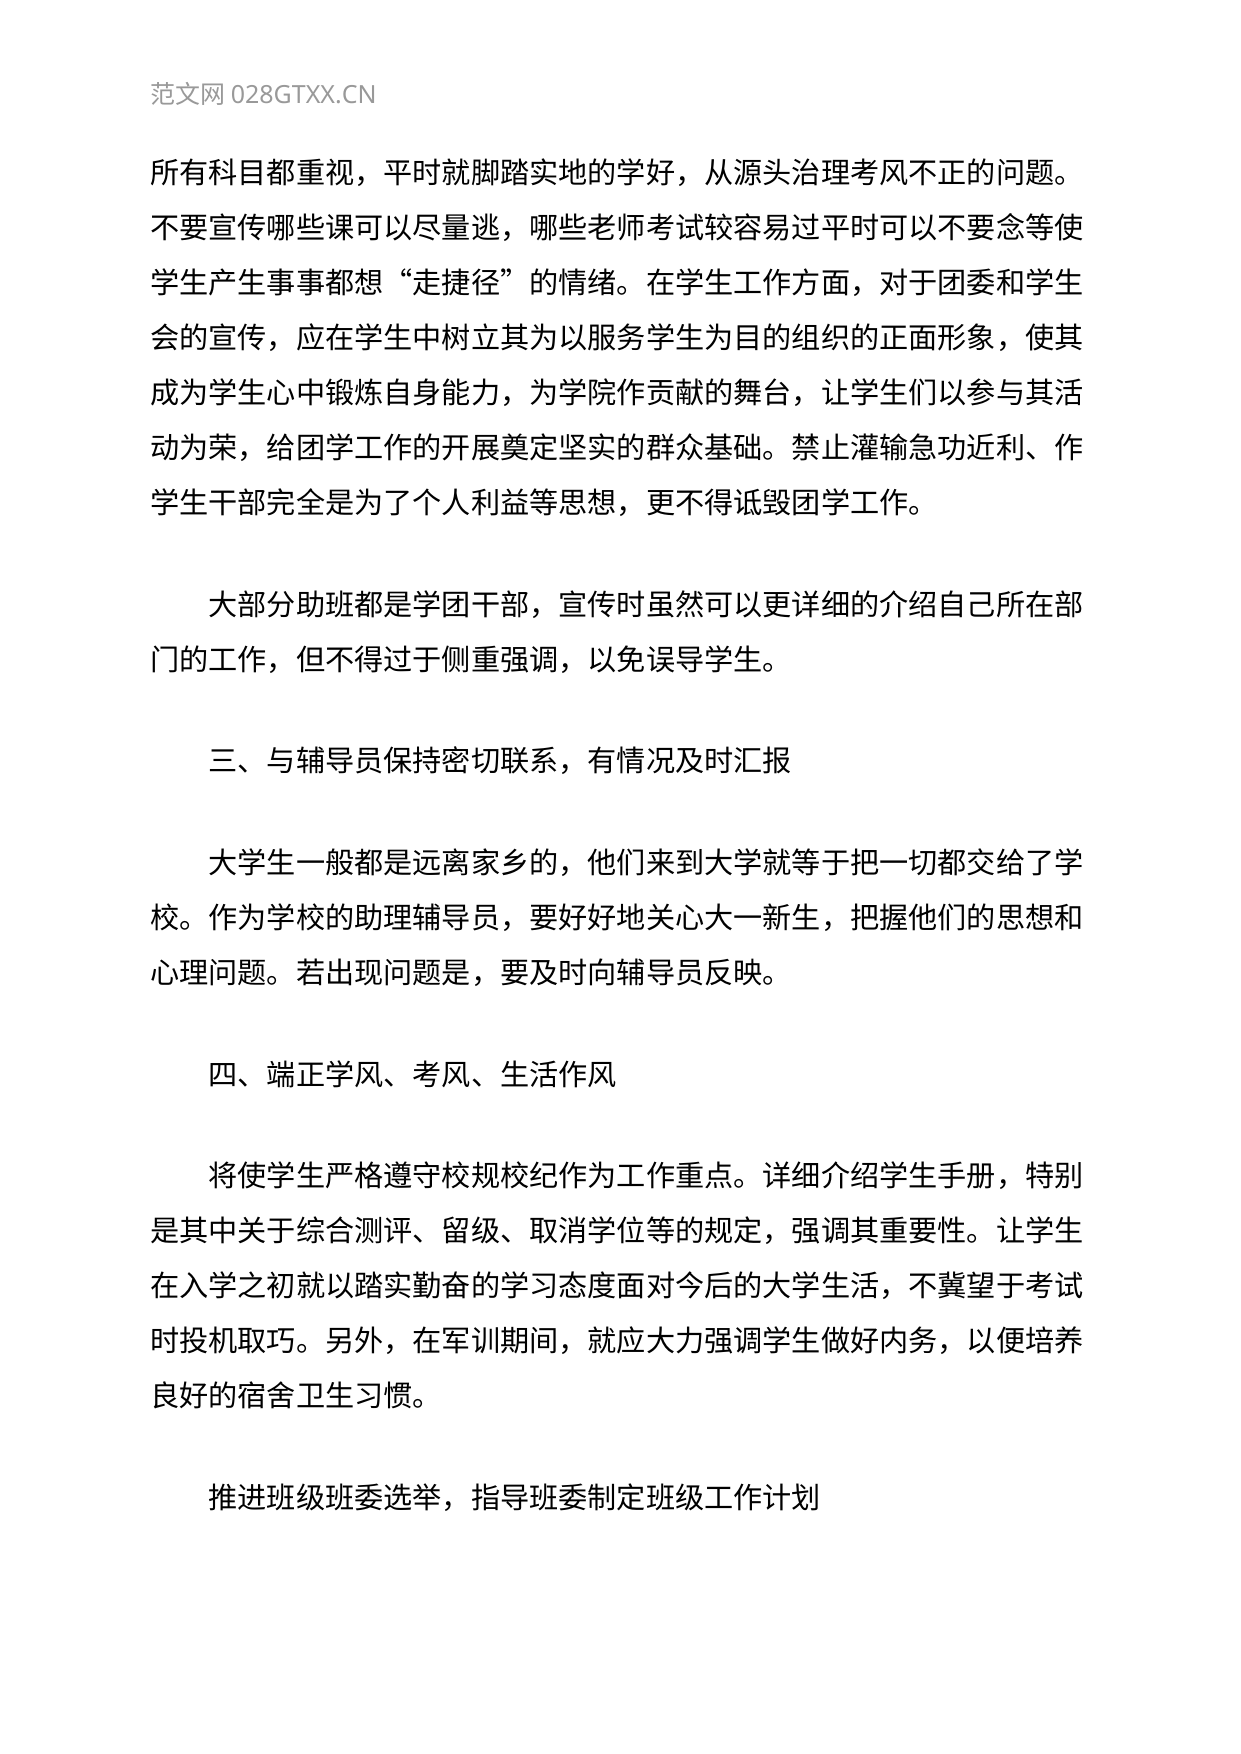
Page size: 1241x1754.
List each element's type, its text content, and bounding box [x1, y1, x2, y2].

text 推进班级班委选举，指导班委制定班级工作计划 [150, 1474, 1090, 1517]
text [150, 150, 1090, 522]
text 三、与辅导员保持密切联系，有情况及时汇报 [150, 738, 1090, 780]
text 四、端正学风、考风、生活作风 [150, 1051, 1090, 1093]
text 大学生一般都是远离家乡的，他们来到大学就等于把一切都交给了学校。作为学校的助理辅导员，要好好地关心大一新生，把握他们的思想和心理问题。若出现问题是，要及时向辅导员反映。 [150, 839, 1090, 992]
text 大部分助班都是学团干部，宣传时虽然可以更详细的介绍自己所在部门的工作，但不得过于侧重强调，以免误导学生。 [150, 581, 1090, 678]
text 将使学生严格遵守校规校纪作为工作重点。详细介绍学生手册，特别是其中关于综合测评、留级、取消学位等的规定，强调其重要性。让学生在入学之初就以踏实勤奋的学习态度面对今后的大学生活，不冀望于考试时投机取巧。另外，在军训期间，就应大力强调学生做好内务，以便培养良好的宿舍卫生习惯。 [150, 1153, 1090, 1415]
